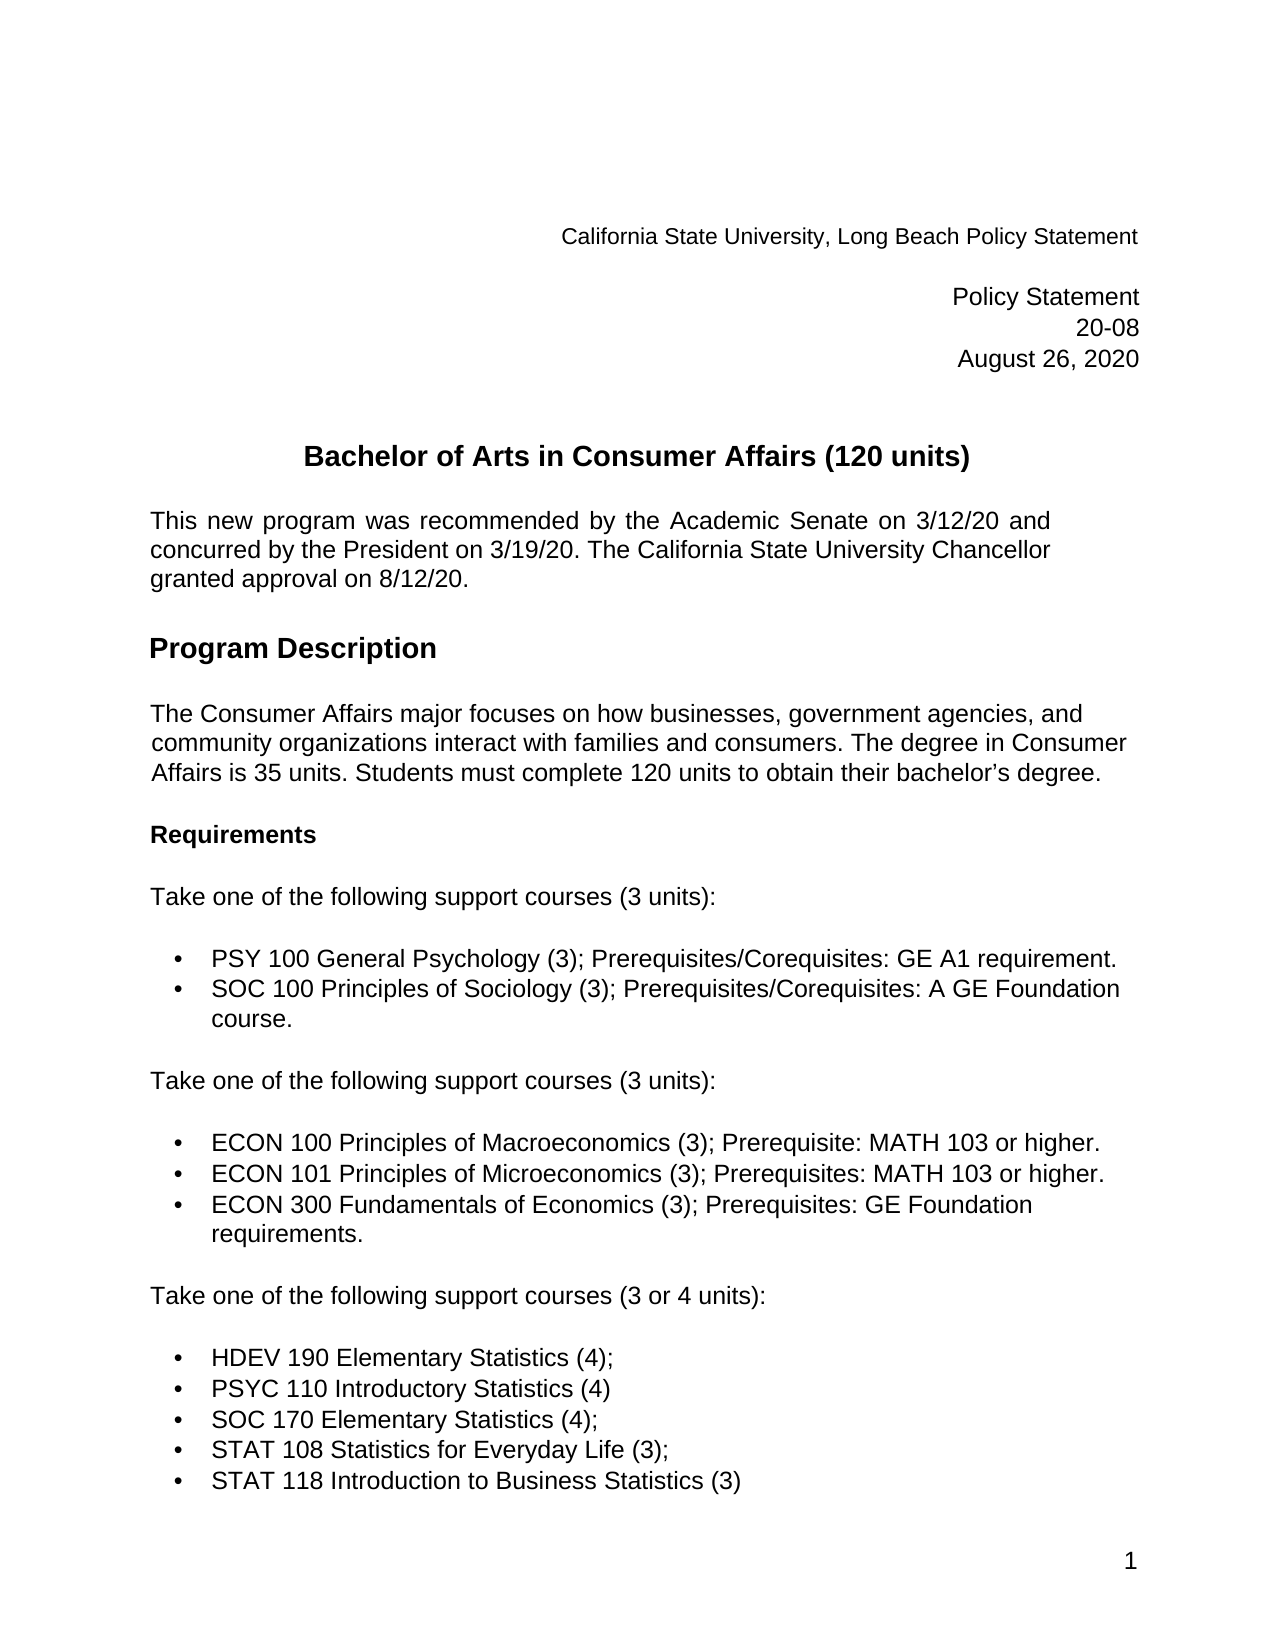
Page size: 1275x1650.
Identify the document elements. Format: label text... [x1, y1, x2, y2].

list ECON 300 Fundamentals of Economics (3); Prerequisites: GE Foundation requirements. [173, 1189, 1140, 1248]
text Requirements [150, 819, 1144, 848]
text 20-08 [137, 313, 1139, 342]
list SOC 170 Elementary Statistics (4); [173, 1404, 1140, 1433]
text Take one of the following support courses (3 units): [150, 882, 1140, 910]
text August 26, 2020 [137, 344, 1139, 373]
list STAT 108 Statistics for Everyday Life (3); [173, 1435, 1140, 1464]
list HDEV 190 Elementary Statistics (4); [173, 1343, 1140, 1372]
list ECON 100 Principles of Macroeconomics (3); Prerequisite: MATH 103 or higher. [173, 1128, 1140, 1157]
list PSYC 110 Introductory Statistics (4) [173, 1374, 1140, 1402]
list PSY 100 General Psychology (3); Prerequisites/Corequisites: GE A1 requirement. [173, 944, 1140, 972]
list STAT 118 Introduction to Business Statistics (3) [173, 1466, 1140, 1495]
list ECON 101 Principles of Microeconomics (3); Prerequisites: MATH 103 or higher. [173, 1159, 1140, 1187]
text This new program was recommended by the Academic Senate on 3/12/20 and concurred by the President on 3/19/20. The California State University Chancellor granted approval on 8/12/20. [150, 506, 1052, 592]
text Policy Statement [137, 282, 1139, 311]
subtitle Bachelor of Arts in Consumer Affairs (120 units) [137, 439, 1137, 472]
list SOC 100 Principles of Sociology (3); Prerequisites/Corequisites: A GE Foundation course. [173, 974, 1140, 1033]
text Take one of the following support courses (3 units): [150, 1066, 1140, 1095]
text The Consumer Affairs major focuses on how businesses, government agencies, and community organizations interact with families and consumers. The degree in Consumer Affairs is 35 units. Students must complete 120 units to obtain their bachelor’s degree. [150, 698, 1140, 786]
text Take one of the following support courses (3 or 4 units): [150, 1281, 1140, 1310]
subtitle Program Description [149, 631, 1144, 665]
text California State University, Long Beach Policy Statement [137, 223, 1138, 249]
